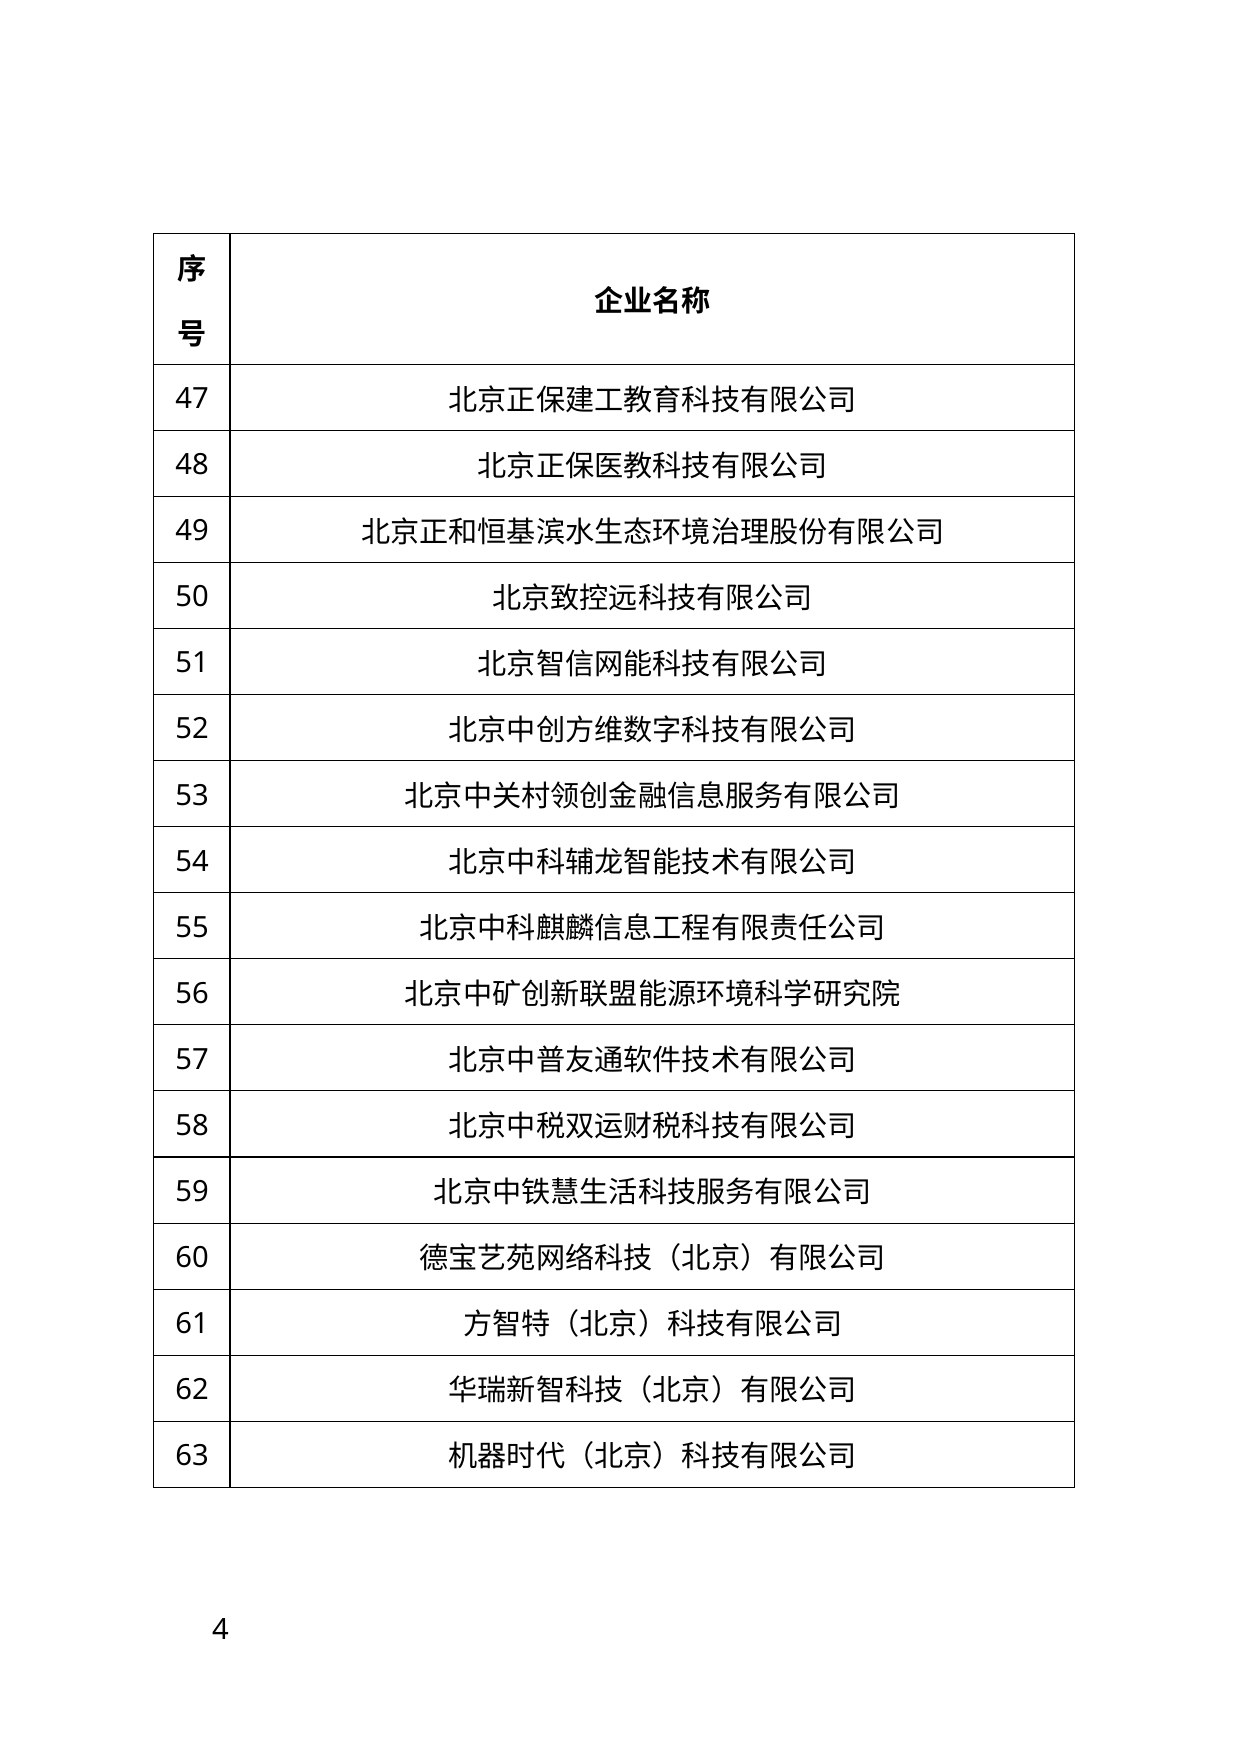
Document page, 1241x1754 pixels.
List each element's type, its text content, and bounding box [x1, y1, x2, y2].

table_cell 59 [154, 1158, 229, 1222]
table_cell 北京中科麒麟信息工程有限责任公司 [231, 893, 1074, 958]
table_cell 62 [154, 1356, 229, 1421]
table_cell 56 [154, 959, 229, 1024]
table_cell 60 [154, 1224, 229, 1288]
table_cell 48 [154, 431, 229, 496]
table_cell 55 [154, 893, 229, 958]
table_cell 北京正保医教科技有限公司 [231, 431, 1074, 496]
table_cell 华瑞新智科技（北京）有限公司 [231, 1356, 1074, 1421]
table_cell 北京中税双运财税科技有限公司 [231, 1091, 1074, 1156]
table_header 序号 [154, 234, 229, 364]
table_cell 52 [154, 695, 229, 760]
table_cell 机器时代（北京）科技有限公司 [231, 1422, 1074, 1487]
table_cell 53 [154, 761, 229, 826]
table_cell 北京正和恒基滨水生态环境治理股份有限公司 [231, 497, 1074, 562]
table_cell 北京中创方维数字科技有限公司 [231, 695, 1074, 760]
table_cell 方智特（北京）科技有限公司 [231, 1290, 1074, 1354]
table_cell 北京正保建工教育科技有限公司 [231, 365, 1074, 430]
table_cell 51 [154, 629, 229, 694]
table_cell 北京中关村领创金融信息服务有限公司 [231, 761, 1074, 826]
table_header 企业名称 [231, 234, 1074, 364]
table_cell 61 [154, 1290, 229, 1354]
table_cell 北京中普友通软件技术有限公司 [231, 1025, 1074, 1090]
table_cell 54 [154, 827, 229, 892]
table_cell 50 [154, 563, 229, 628]
table_cell 49 [154, 497, 229, 562]
table_cell 北京中铁慧生活科技服务有限公司 [231, 1158, 1074, 1222]
table_cell 德宝艺苑网络科技（北京）有限公司 [231, 1224, 1074, 1288]
table_cell 北京智信网能科技有限公司 [231, 629, 1074, 694]
table_cell 北京中科辅龙智能技术有限公司 [231, 827, 1074, 892]
table_cell 北京中矿创新联盟能源环境科学研究院 [231, 959, 1074, 1024]
table_cell 57 [154, 1025, 229, 1090]
table_cell 47 [154, 365, 229, 430]
table_cell 58 [154, 1091, 229, 1156]
table_cell 北京致控远科技有限公司 [231, 563, 1074, 628]
table_cell 63 [154, 1422, 229, 1487]
